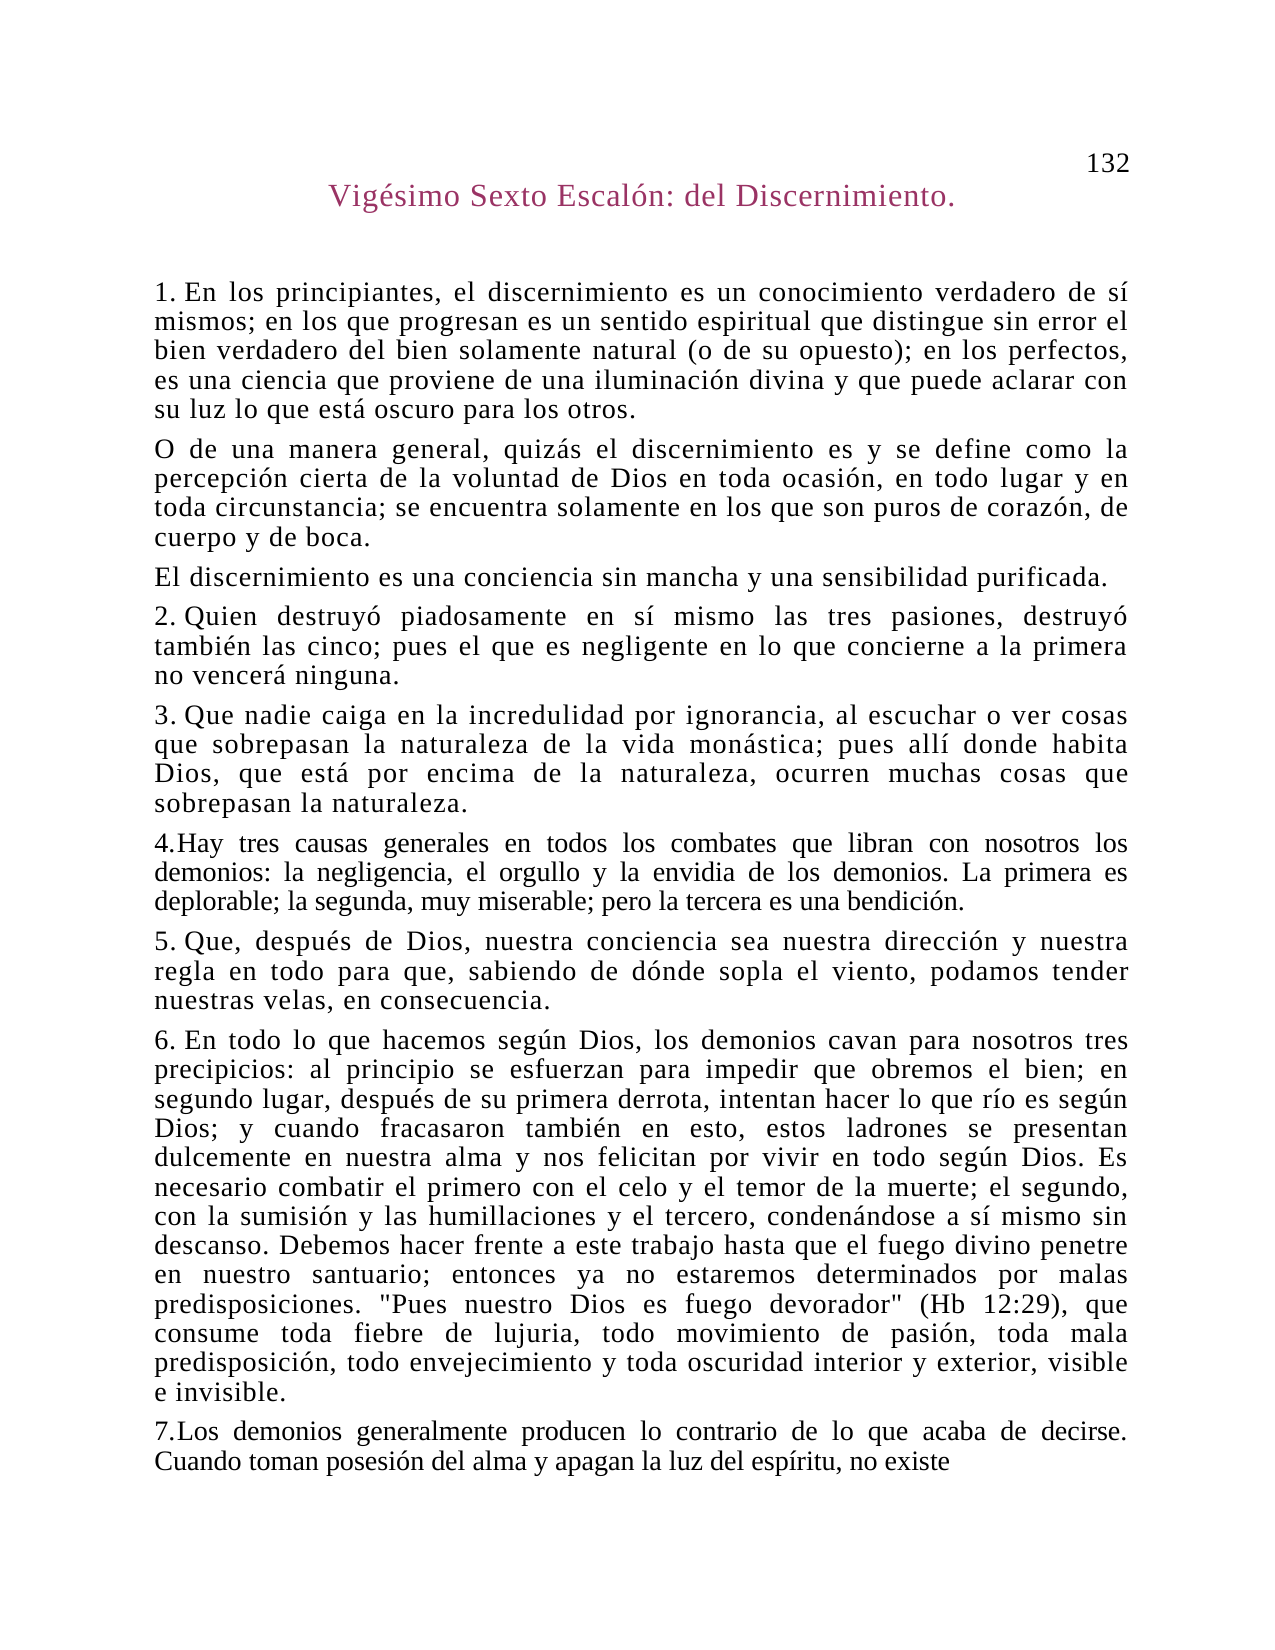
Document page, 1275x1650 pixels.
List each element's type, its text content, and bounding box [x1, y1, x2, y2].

list Quien destruyó piadosamente en sí mismo las tres pasiones, destruyó también las cinco; pues el que es negligente en lo que concierne a la primera no vencerá ninguna. [154, 602, 1130, 690]
text O de una manera general, quizás el discernimiento es y se define como la percepción cierta de la voluntad de Dios en toda ocasión, en todo lugar y en toda circunstancia; se encuentra solamente en los que son puros de corazón, de cuerpo y de boca. [154, 435, 1130, 552]
list Los demonios generalmente producen lo contrario de lo que acaba de decirse. Cuando toman posesión del alma y apagan la luz del espíritu, no existe [154, 1417, 1130, 1476]
list En todo lo que hacemos según Dios, los demonios cavan para nosotros tres precipicios: al principio se esfuerzan para impedir que obremos el bien; en segundo lugar, después de su primera derrota, intentan hacer lo que río es según Dios; y cuando fracasaron también en esto, estos ladrones se presentan dulcemente en nuestra alma y nos felicitan por vivir en todo según Dios. Es necesario combatir el primero con el celo y el temor de la muerte; el segundo, con la sumisión y las humillaciones y el tercero, condenándose a sí mismo sin descanso. Debemos hacer frente a este trabajo hasta que el fuego divino penetre en nuestro santuario; entonces ya no estaremos determinados por malas predisposiciones. "Pues nuestro Dios es fuego devorador" (Hb 12:29), que consume toda fiebre de lujuria, todo movimiento de pasión, toda mala predisposición, todo envejecimiento y toda oscuridad interior y exterior, visible e invisible. [154, 1026, 1130, 1407]
text El discernimiento es una conciencia sin mancha y una sensibilidad purificada. [154, 563, 1130, 592]
list Hay tres causas generales en todos los combates que libran con nosotros los demonios: la negligencia, el orgullo y la envidia de los demonios. La primera es deplorable; la segunda, muy miserable; pero la tercera es una bendición. [154, 829, 1130, 916]
list Que nadie caiga en la incredulidad por ignorancia, al escuchar o ver cosas que sobrepasan la naturaleza de la vida monástica; pues allí donde habita Dios, que está por encima de la naturaleza, ocurren muchas cosas que sobrepasan la naturaleza. [154, 701, 1130, 818]
list Que, después de Dios, nuestra conciencia sea nuestra dirección y nuestra regla en todo para que, sabiendo de dónde sopla el viento, podamos tender nuestras velas, en consecuencia. [154, 927, 1130, 1015]
text Vigésimo Sexto Escalón: del Discernimiento. [154, 179, 1130, 214]
list En los principiantes, el discernimiento es un conocimiento verdadero de sí mismos; en los que progresan es un sentido espiritual que distingue sin error el bien verdadero del bien solamente natural (o de su opuesto); en los perfectos, es una ciencia que proviene de una iluminación divina y que puede aclarar con su luz lo que está oscuro para los otros. [154, 277, 1130, 424]
text 132 [154, 150, 1130, 178]
